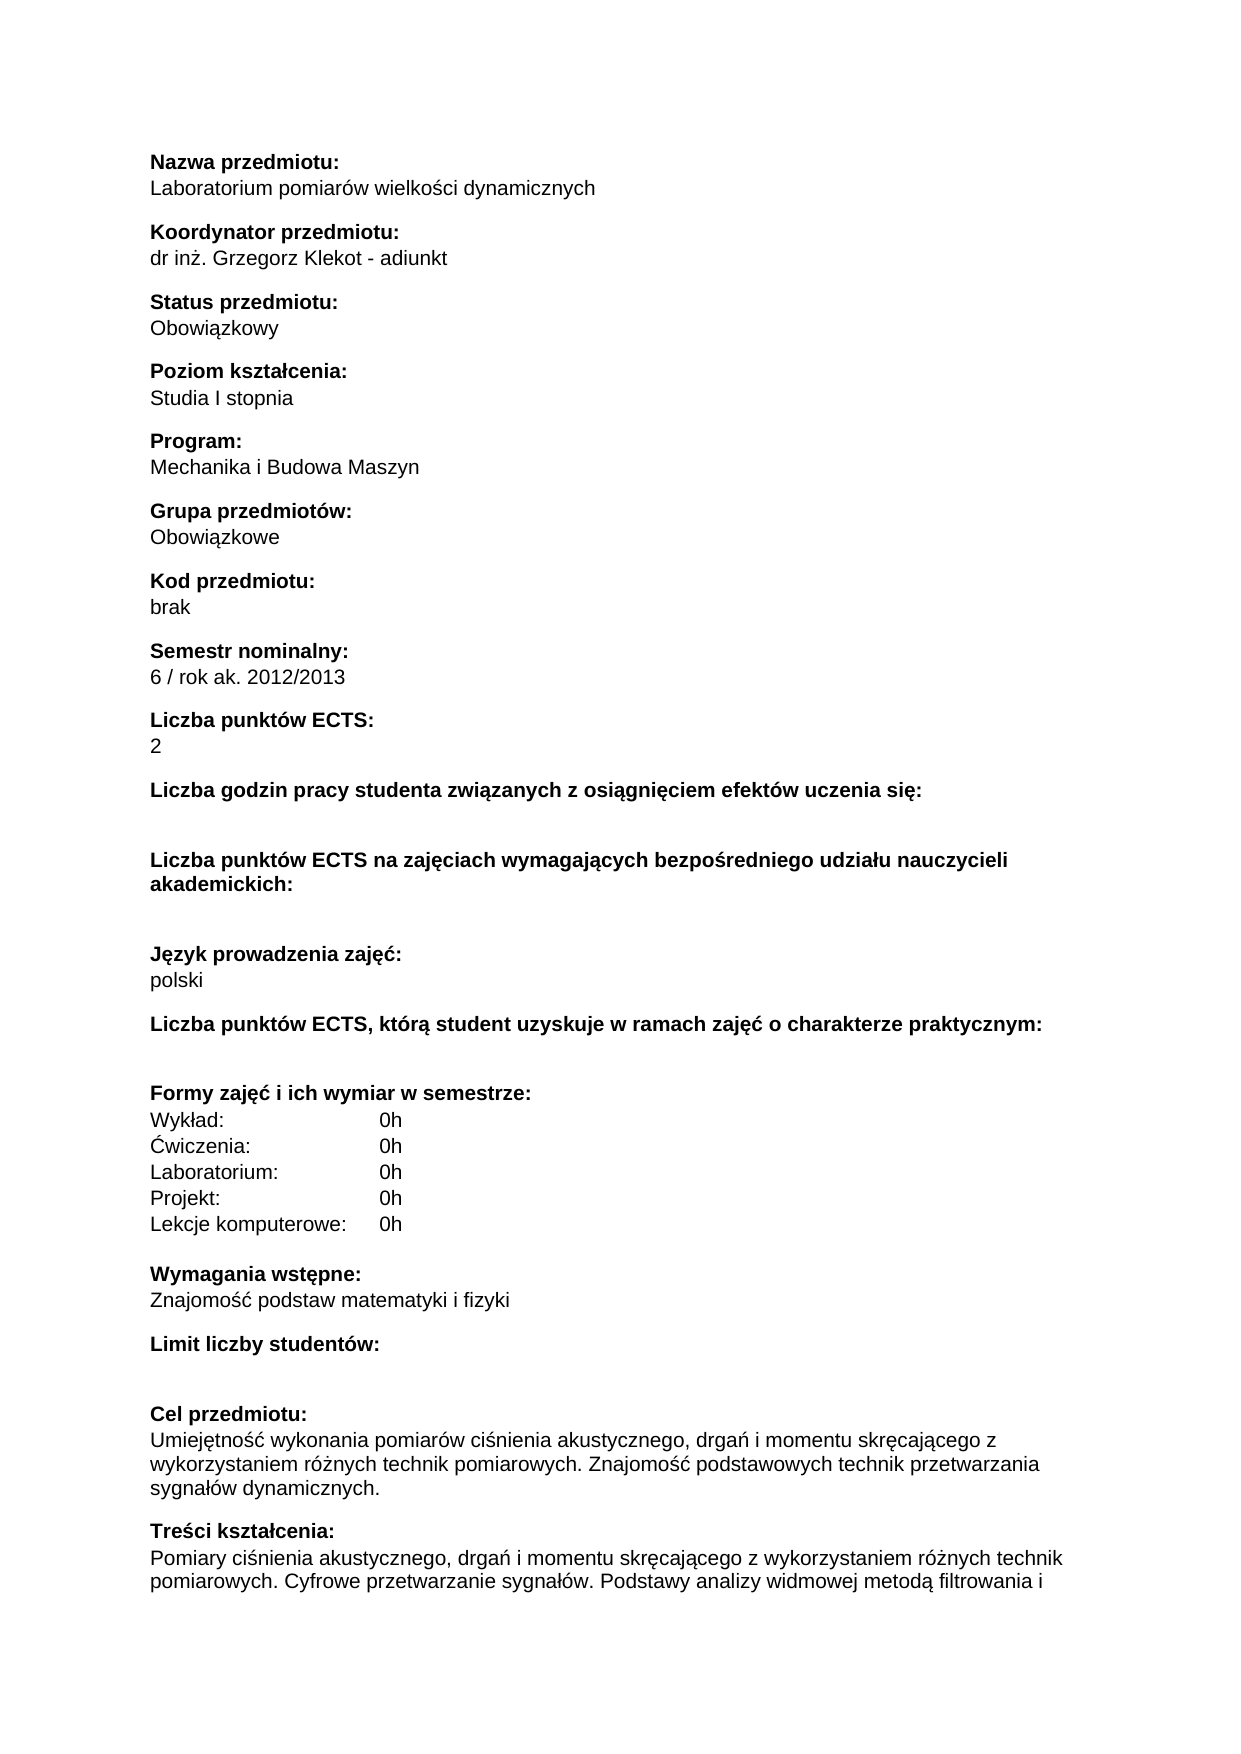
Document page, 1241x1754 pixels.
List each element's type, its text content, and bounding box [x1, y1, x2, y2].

text Wymagania wstępne: [150, 1262, 1090, 1286]
text Semestr nominalny: [150, 638, 1090, 662]
text Znajomość podstaw matematyki i fizyki [150, 1288, 1090, 1312]
text Język prowadzenia zajęć: [150, 942, 1090, 966]
text Liczba godzin pracy studenta związanych z osiągnięciem efektów uczenia się: [150, 778, 1090, 802]
text Status przedmiotu: [150, 289, 1090, 313]
text Program: [150, 429, 1090, 453]
table_cell 0h [369, 1132, 597, 1158]
table_cell 0h [369, 1158, 597, 1184]
text 6 / rok ak. 2012/2013 [150, 664, 1090, 688]
table_header Wykład: [140, 1108, 367, 1132]
text Laboratorium pomiarów wielkości dynamicznych [150, 176, 1090, 200]
text Liczba punktów ECTS na zajęciach wymagających bezpośredniego udziału nauczycieli akademickich: [150, 848, 1090, 896]
table_cell 0h [369, 1184, 597, 1210]
text Formy zajęć i ich wymiar w semestrze: [150, 1081, 1090, 1105]
table_cell Laboratorium: [140, 1160, 367, 1184]
text Obowiązkowy [150, 316, 1090, 339]
text Cel przedmiotu: [150, 1402, 1090, 1426]
text Liczba punktów ECTS: [150, 708, 1090, 732]
text Umiejętność wykonania pomiarów ciśnienia akustycznego, drgań i momentu skręcającego z wykorzystaniem różnych technik pomiarowych. Znajomość podstawowych technik przetwarzania sygnałów dynamicznych. [150, 1428, 1090, 1499]
text Treści kształcenia: [150, 1519, 1090, 1543]
text polski [150, 968, 1090, 992]
text Limit liczby studentów: [150, 1332, 1090, 1356]
text Mechanika i Budowa Maszyn [150, 455, 1090, 479]
text Studia I stopnia [150, 385, 1090, 409]
text Poziom kształcenia: [150, 359, 1090, 383]
text 2 [150, 734, 1090, 758]
table_cell Ćwiczenia: [140, 1134, 367, 1158]
text dr inż. Grzegorz Klekot - adiunkt [150, 246, 1090, 270]
text Liczba punktów ECTS, którą student uzyskuje w ramach zajęć o charakterze praktycznym: [150, 1011, 1090, 1035]
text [150, 1545, 1090, 1593]
text Kod przedmiotu: [150, 569, 1090, 593]
text Koordynator przedmiotu: [150, 220, 1090, 244]
table_cell Lekcje komputerowe: [140, 1212, 367, 1236]
text brak [150, 595, 1090, 619]
text Grupa przedmiotów: [150, 499, 1090, 523]
table_cell 0h [369, 1210, 597, 1236]
text Obowiązkowe [150, 525, 1090, 549]
table_header 0h [369, 1108, 597, 1132]
text Nazwa przedmiotu: [150, 150, 1090, 174]
table_cell Projekt: [140, 1186, 367, 1210]
